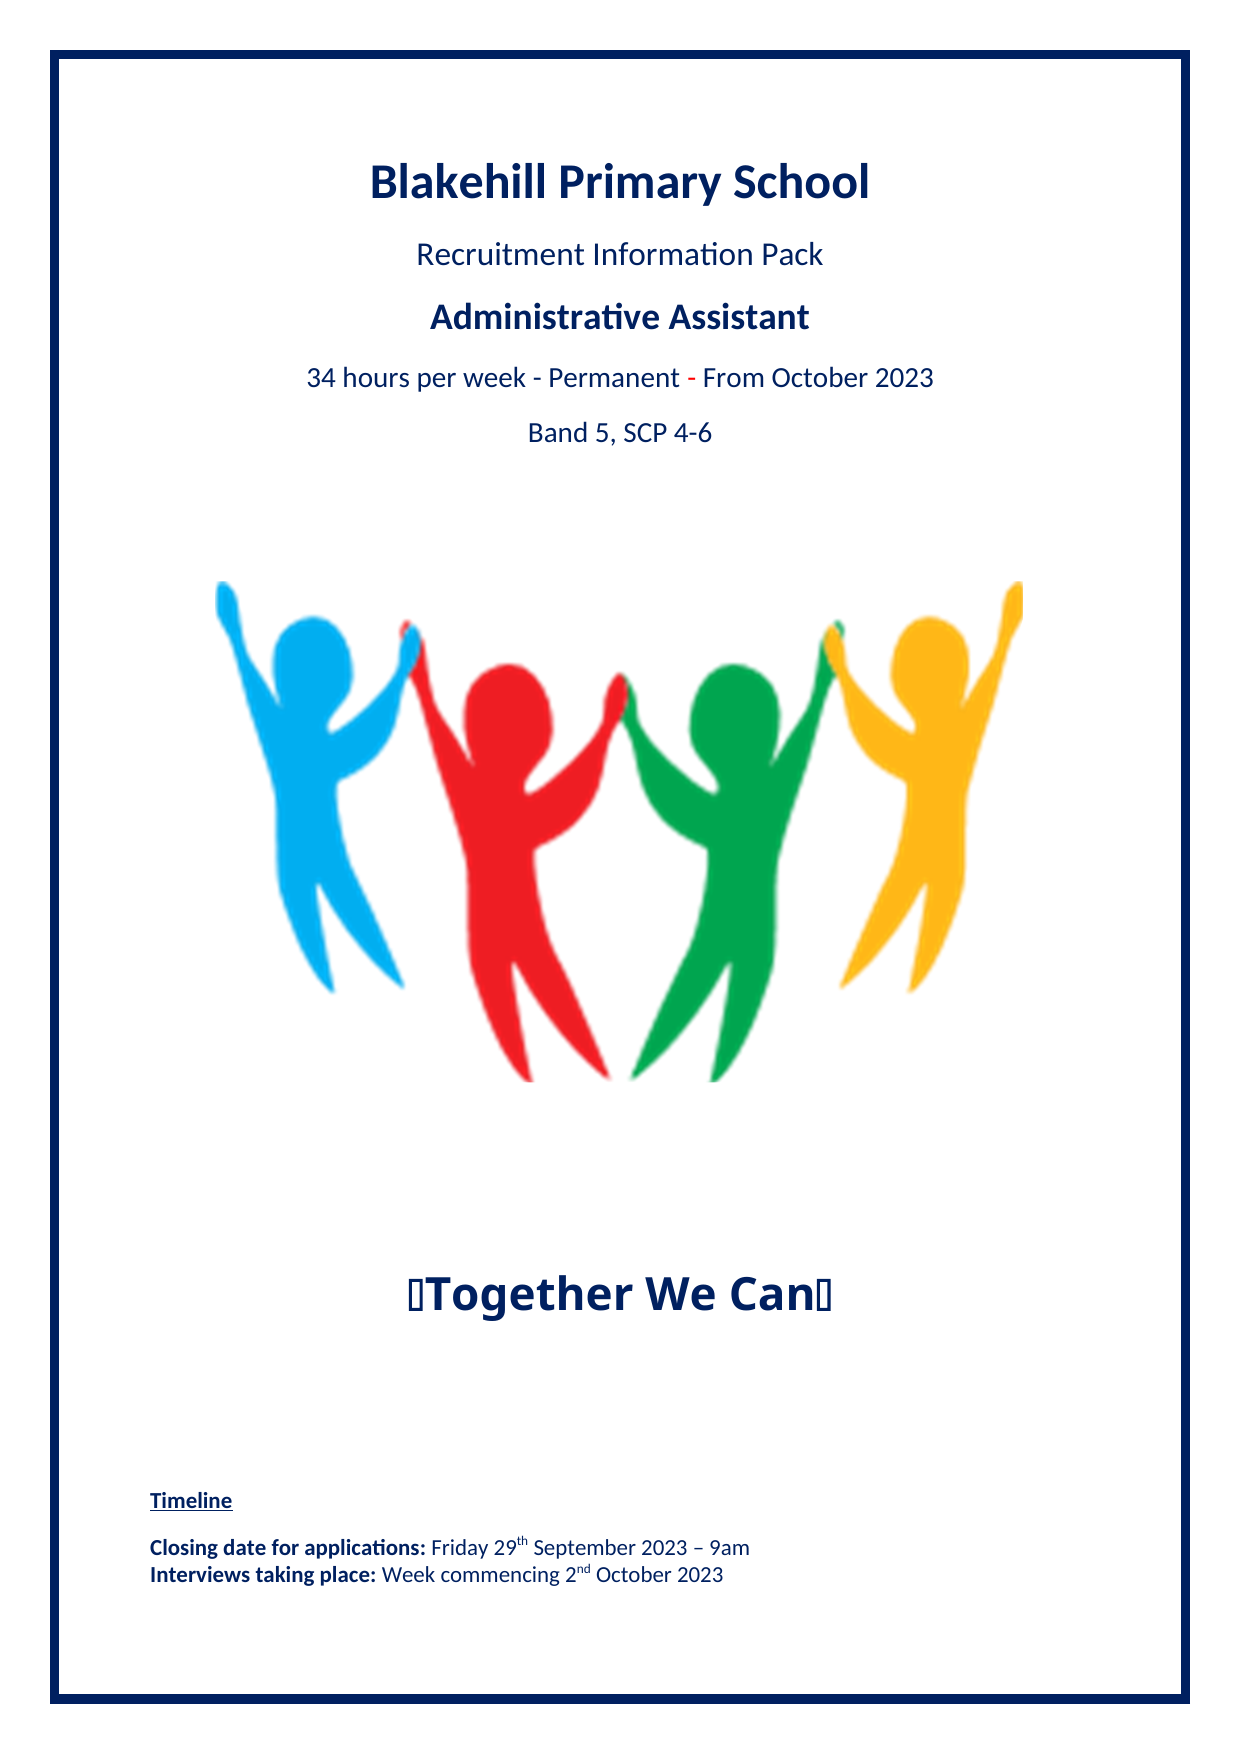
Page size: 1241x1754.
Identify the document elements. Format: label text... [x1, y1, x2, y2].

picture [213, 581, 1022, 1081]
text Band 5, SCP 4-6 [150, 414, 1090, 450]
text 34 hours per week - Permanent - From October 2023 [150, 359, 1090, 395]
text Together We Can [150, 1261, 1090, 1323]
text Closing date for applications: Friday 29th September 2023 – 9am [150, 1533, 1090, 1561]
text Interviews taking place: Week commencing 2nd October 2023 [150, 1561, 1090, 1589]
text Administrative Assistant [150, 293, 1090, 339]
text Timeline [150, 1486, 1090, 1514]
text Recruitment Information Pack [150, 232, 1090, 273]
text Blakehill Primary School [150, 150, 1090, 211]
